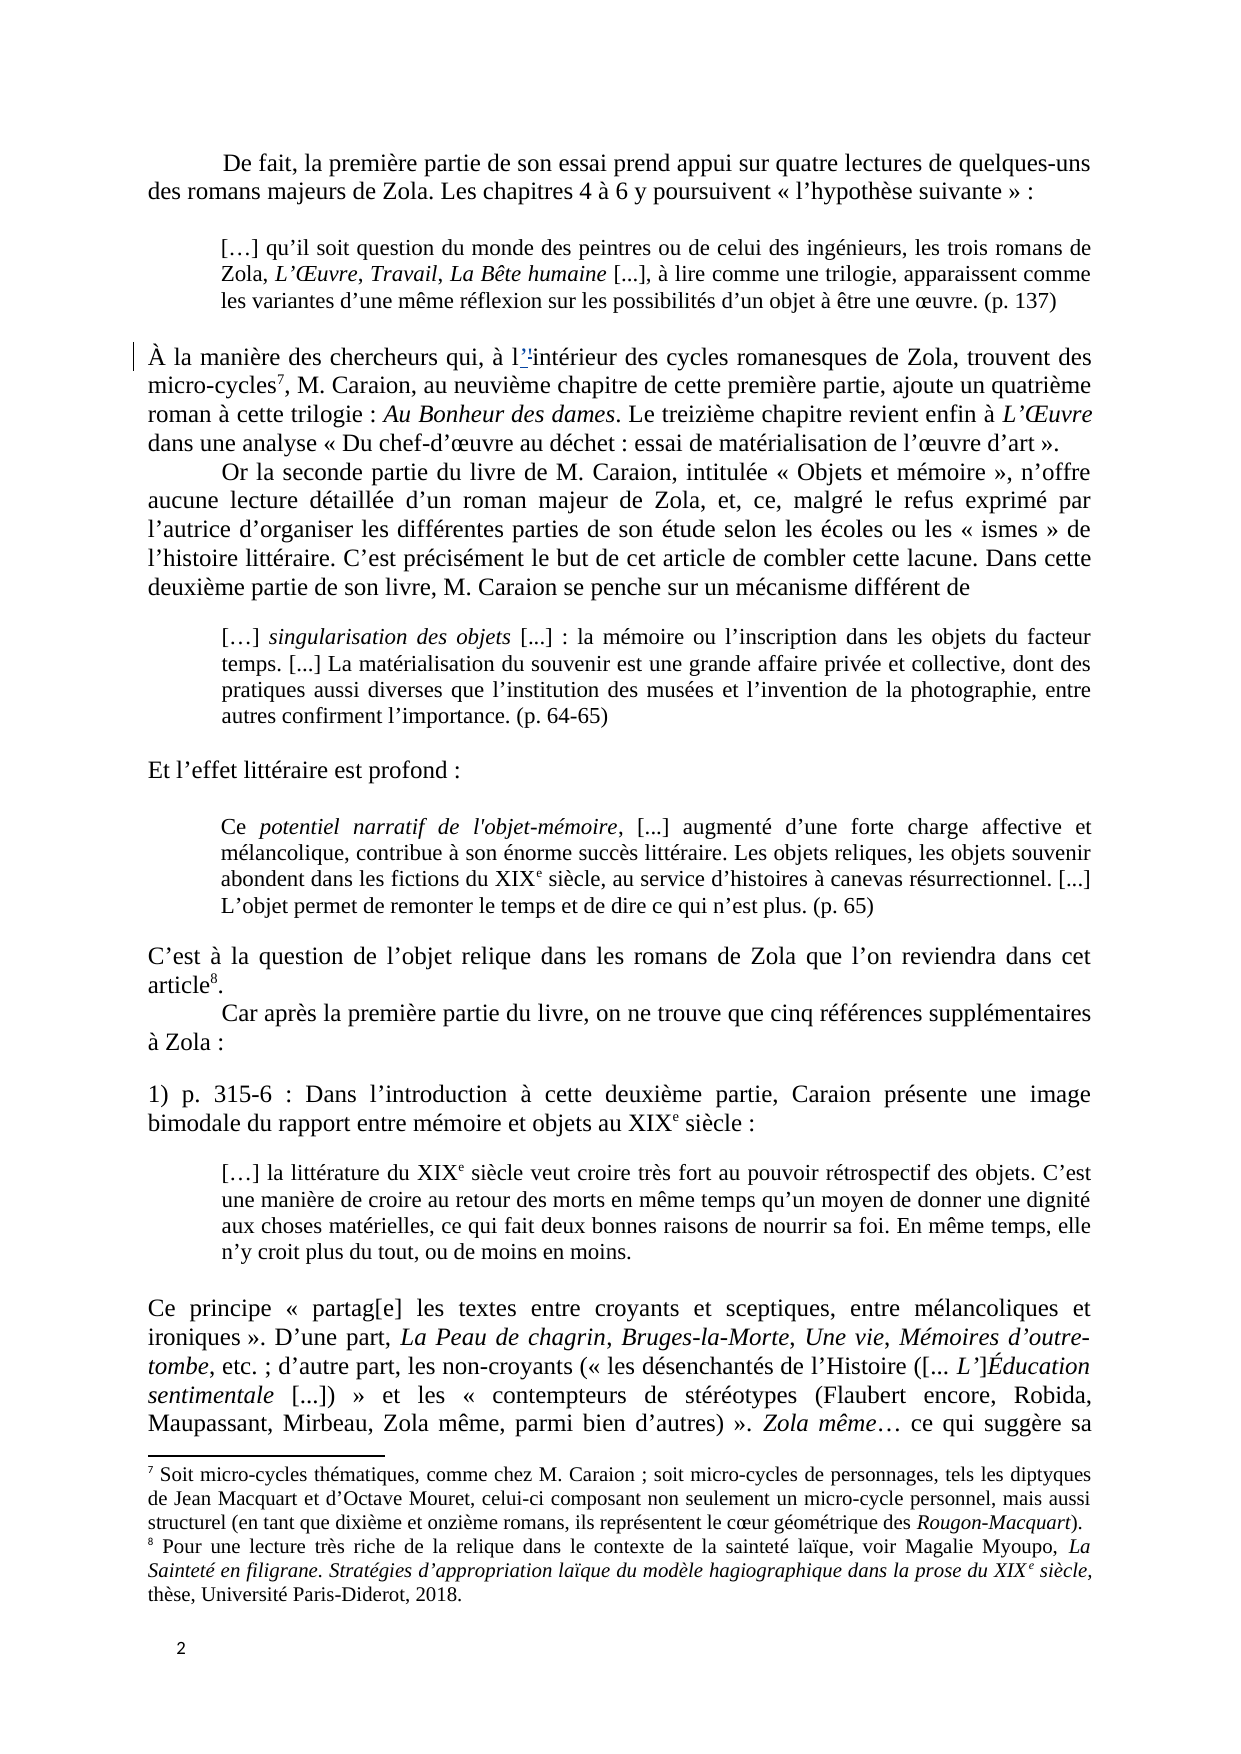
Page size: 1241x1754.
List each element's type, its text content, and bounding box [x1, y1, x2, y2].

text À la manière des chercheurs qui, à lintérieur des cycles romanesques de Zola, trouvent des micro-cycles, M. Caraion, au neuvième chapitre de cette première partie, ajoute un quatrième roman à cette trilogie : Au Bonheur des dames. Le treizième chapitre revient enfin à L’Œuvre dans une analyse « Du chef-d’œuvre au déchet : essai de matérialisation de l’œuvre d’art ». [148, 342, 1092, 457]
text Et l’effet littéraire est profond : [148, 755, 1092, 784]
text Ce potentiel narratif de l'objet-mémoire, [...] augmenté d’une forte charge affective et mélancolique, contribue à son énorme succès littéraire. Les objets reliques, les objets souvenir abondent dans les fictions du XIXe siècle, au service d’histoires à canevas résurrectionnel. [...] L’objet permet de remonter le temps et de dire ce qui n’est plus. (p. 65) [221, 813, 1092, 918]
text De fait, la première partie de son essai prend appui sur quatre lectures de quelques-uns des romans majeurs de Zola. Les chapitres 4 à 6 y poursuivent « l’hypothèse suivante » : [148, 148, 1092, 205]
text […] la littérature du XIXe siècle veut croire très fort au pouvoir rétrospectif des objets. C’est une manière de croire au retour des morts en même temps qu’un moyen de donner une dignité aux choses matérielles, ce qui fait deux bonnes raisons de nourrir sa foi. En même temps, elle n’y croit plus du tout, ou de moins en moins. [221, 1159, 1092, 1265]
text […] singularisation des objets [...] : la mémoire ou l’inscription dans les objets du facteur temps. [...] La matérialisation du souvenir est une grande affaire privée et collective, dont des pratiques aussi diverses que l’institution des musées et l’invention de la photographie, entre autres confirment l’importance. (p. 64-65) [221, 623, 1092, 729]
text […] qu’il soit question du monde des peintres ou de celui des ingénieurs, les trois romans de Zola, L’Œuvre, Travail, La Bête humaine [...], à lire comme une trilogie, apparaissent comme les variantes d’une même réflexion sur les possibilités d’un objet à être une œuvre. (p. 137) [221, 234, 1092, 313]
text C’est à la question de l’objet relique dans les romans de Zola que l’on reviendra dans cet article. [148, 941, 1092, 998]
text 1) p. 315-6 : Dans l’introduction à cette deuxième partie, Caraion présente une image bimodale du rapport entre mémoire et objets au XIXe siècle : [148, 1079, 1092, 1136]
text Or la seconde partie du livre de M. Caraion, intitulée « Objets et mémoire », n’offre aucune lecture détaillée d’un roman majeur de Zola, et, ce, malgré le refus exprimé par l’autrice d’organiser les différentes parties de son étude selon les écoles ou les « ismes » de l’histoire littéraire. C’est précisément le but de cet article de combler cette lacune. Dans cette deuxième partie de son livre, M. Caraion se penche sur un mécanisme différent de [148, 457, 1092, 601]
text Car après la première partie du livre, on ne trouve que cinq références supplémentaires à Zola : [148, 998, 1092, 1056]
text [148, 1293, 1092, 1437]
